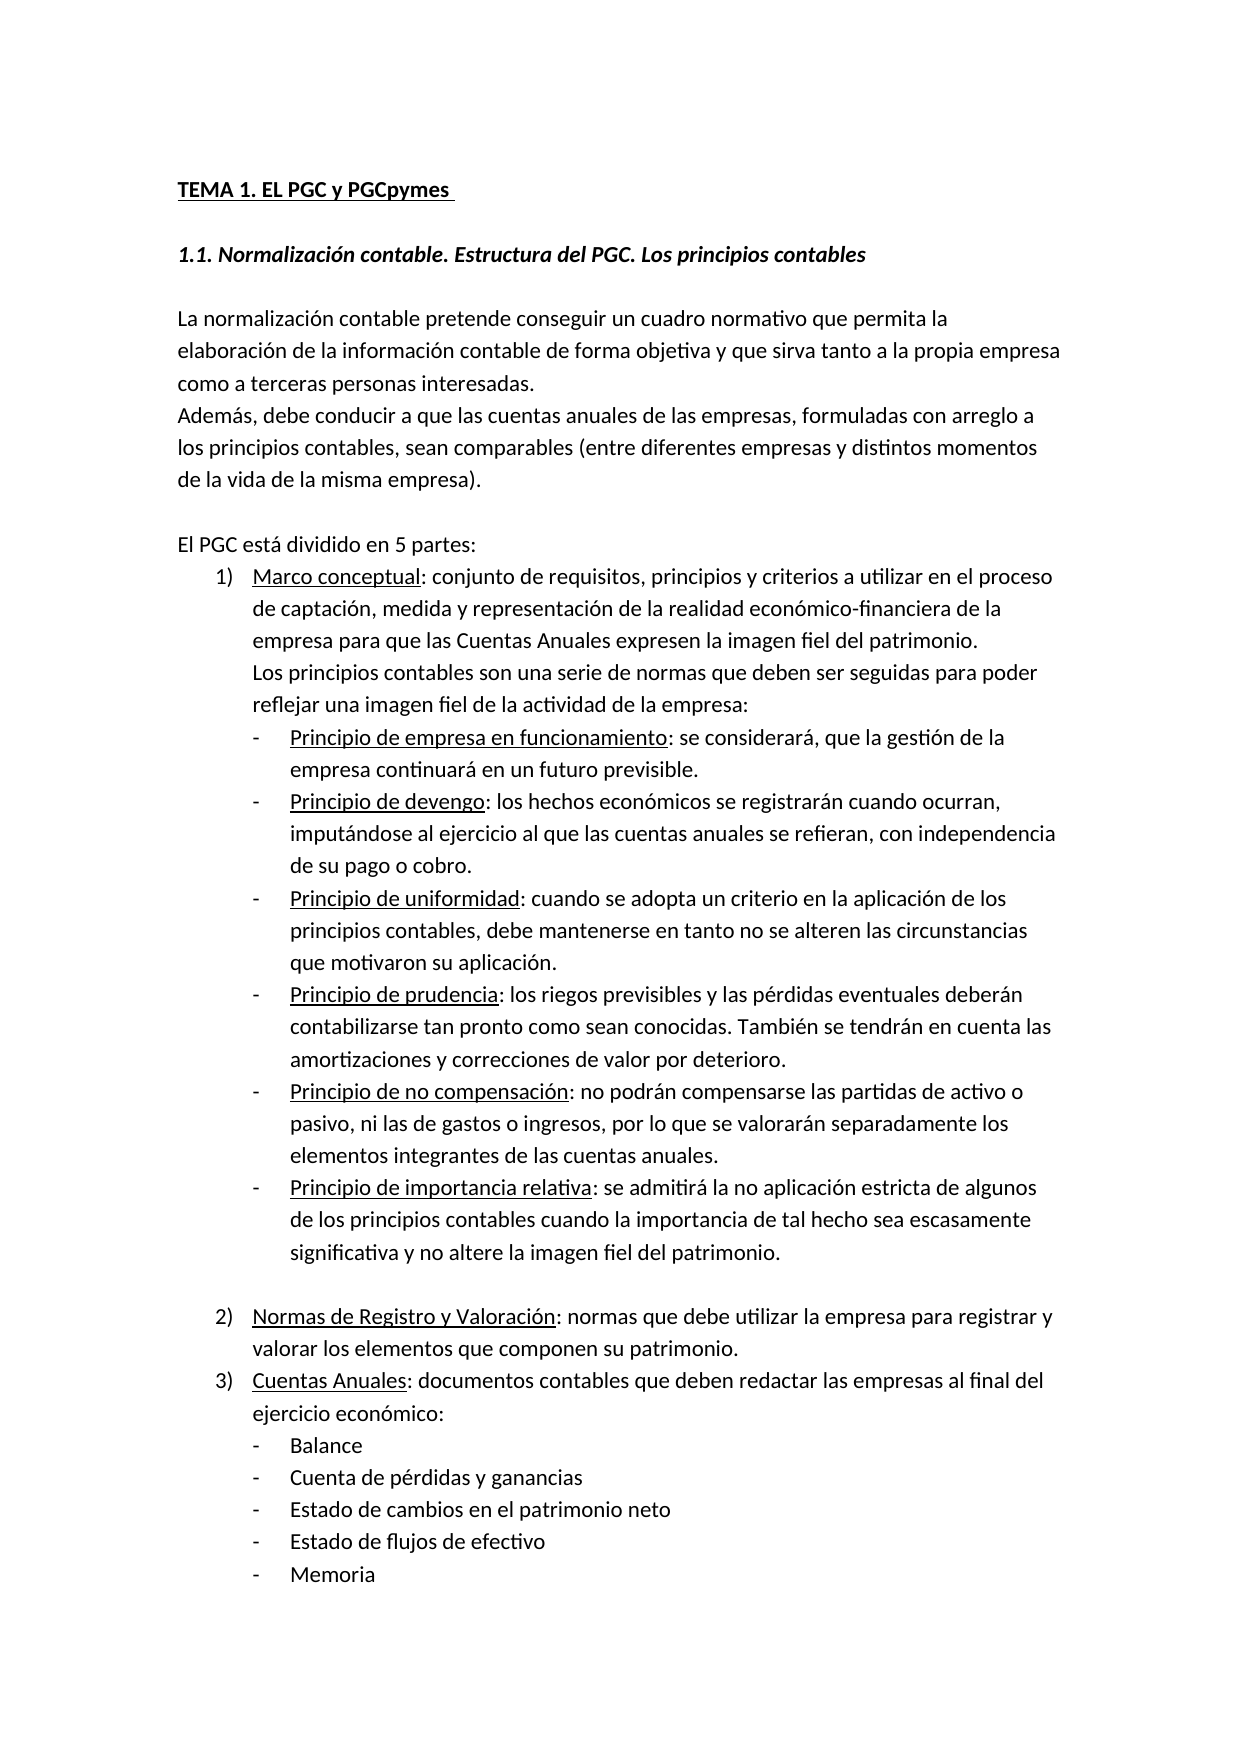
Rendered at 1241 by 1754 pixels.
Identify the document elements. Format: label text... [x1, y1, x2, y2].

list Normas de Registro y Valoración: normas que debe utilizar la empresa para registrar y valorar los elementos que componen su patrimonio. [215, 1302, 1063, 1362]
list Principio de uniformidad: cuando se adopta un criterio en la aplicación de los principios contables, debe mantenerse en tanto no se alteren las circunstancias que motivaron su aplicación. [252, 884, 1063, 976]
text Los principios contables son una serie de normas que deben ser seguidas para poder reflejar una imagen fiel de la actividad de la empresa: [252, 658, 1063, 719]
text TEMA 1. EL PGC y PGCpymes [177, 176, 1063, 204]
list Balance [252, 1431, 1063, 1459]
text El PGC está dividido en 5 partes: [177, 530, 1063, 558]
list Principio de empresa en funcionamiento: se considerará, que la gestión de la empresa continuará en un futuro previsible. [252, 723, 1063, 783]
list Marco conceptual: conjunto de requisitos, principios y criterios a utilizar en el proceso de captación, medida y representación de la realidad económico-financiera de la empresa para que las Cuentas Anuales expresen la imagen fiel del patrimonio. [215, 562, 1063, 654]
list Cuentas Anuales: documentos contables que deben redactar las empresas al final del ejercicio económico: [215, 1367, 1063, 1427]
text 1.1. Normalización contable. Estructura del PGC. Los principios contables [177, 240, 1063, 268]
list Cuenta de pérdidas y ganancias [252, 1463, 1063, 1491]
list Principio de importancia relativa: se admitirá la no aplicación estricta de algunos de los principios contables cuando la importancia de tal hecho sea escasamente significativa y no altere la imagen fiel del patrimonio. [252, 1173, 1063, 1266]
list Principio de devengo: los hechos económicos se registrarán cuando ocurran, imputándose al ejercicio al que las cuentas anuales se refieran, con independencia de su pago o cobro. [252, 787, 1063, 879]
list Principio de prudencia: los riegos previsibles y las pérdidas eventuales deberán contabilizarse tan pronto como sean conocidas. También se tendrán en cuenta las amortizaciones y correcciones de valor por deterioro. [252, 980, 1063, 1073]
text Además, debe conducir a que las cuentas anuales de las empresas, formuladas con arreglo a los principios contables, sean comparables (entre diferentes empresas y distintos momentos de la vida de la misma empresa). [177, 401, 1063, 493]
text La normalización contable pretende conseguir un cuadro normativo que permita la elaboración de la información contable de forma objetiva y que sirva tanto a la propia empresa como a terceras personas interesadas. [177, 304, 1063, 397]
list Memoria [252, 1560, 1063, 1588]
list Estado de cambios en el patrimonio neto [252, 1495, 1063, 1523]
list Principio de no compensación: no podrán compensarse las partidas de activo o pasivo, ni las de gastos o ingresos, por lo que se valorarán separadamente los elementos integrantes de las cuentas anuales. [252, 1077, 1063, 1169]
list Estado de flujos de efectivo [252, 1527, 1063, 1556]
